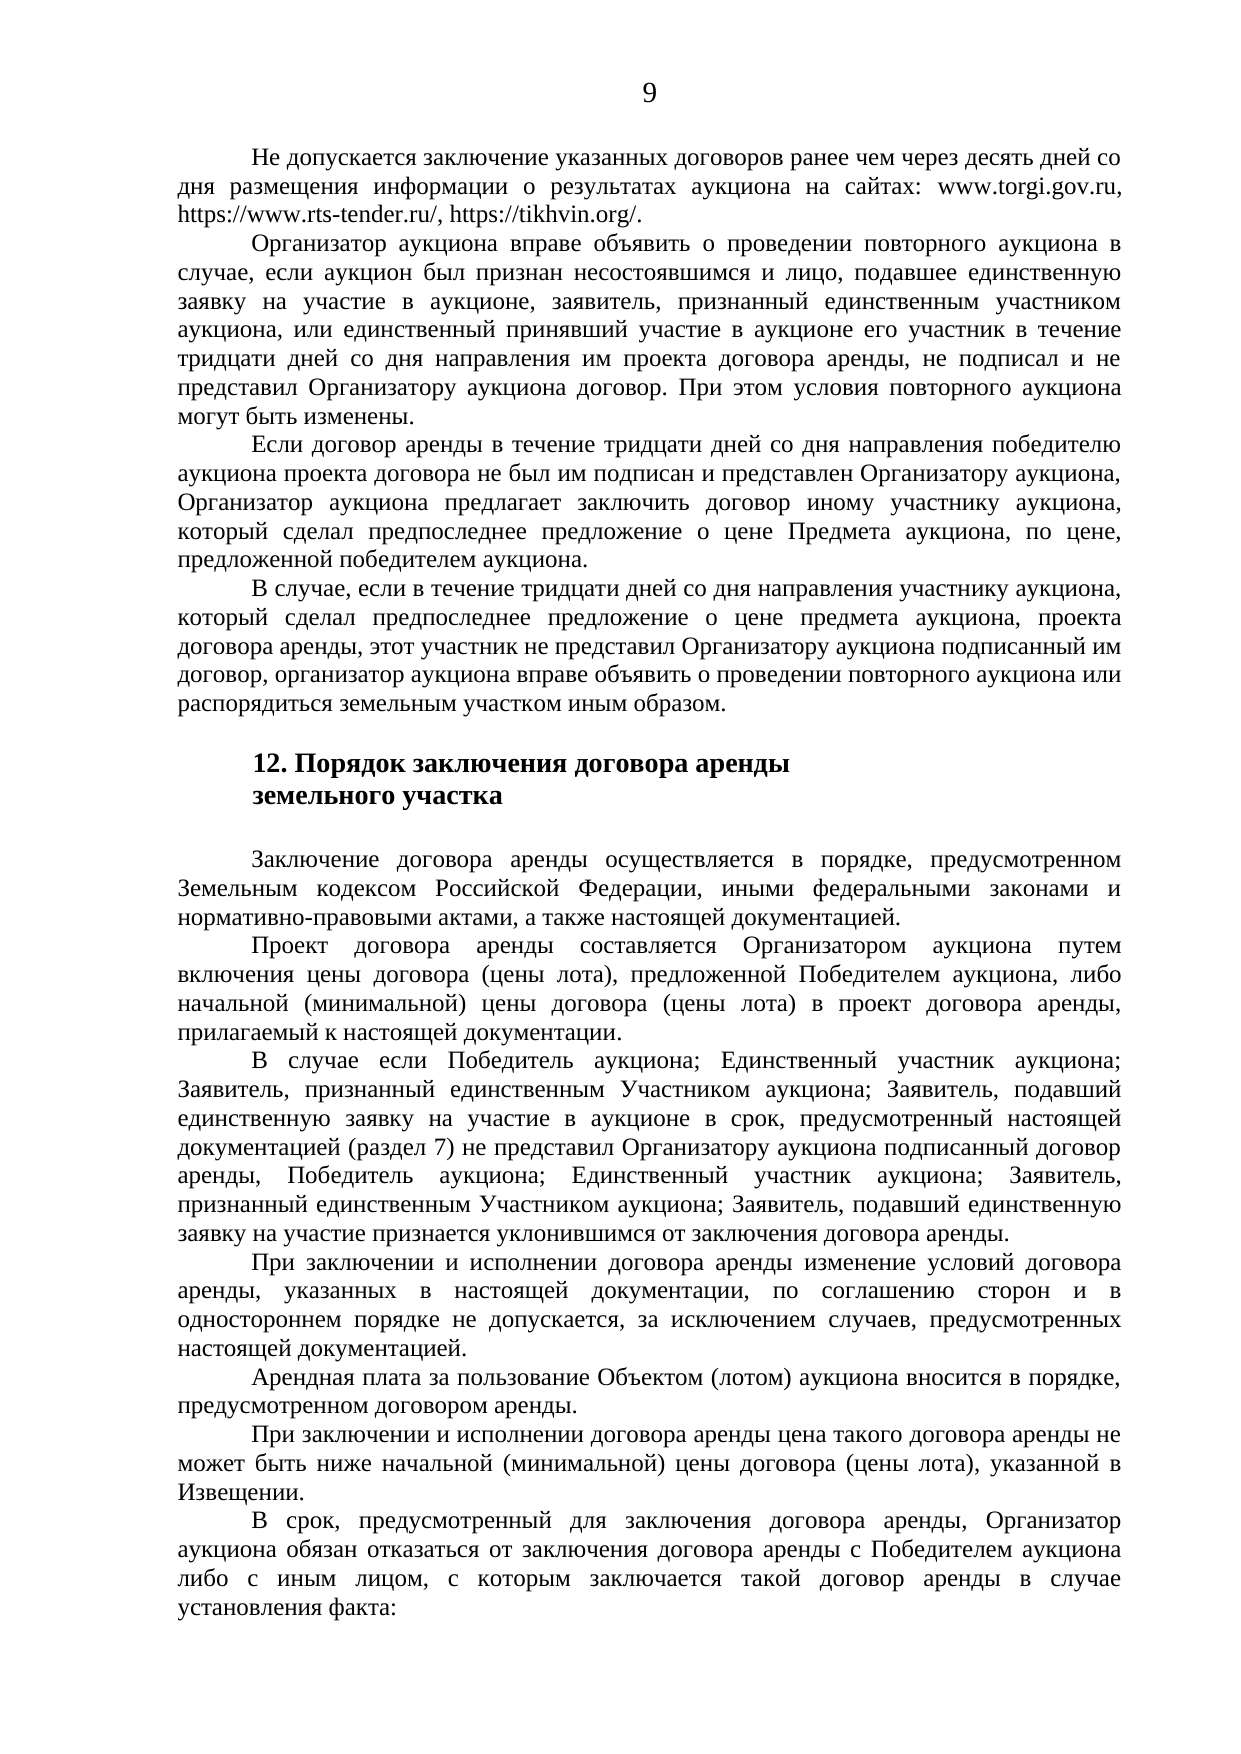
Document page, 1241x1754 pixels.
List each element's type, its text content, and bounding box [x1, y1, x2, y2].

text Не допускается заключение указанных договоров ранее чем через десять дней со дня размещения информации о результатах аукциона на сайтах: www.torgi.gov.ru, https://www.rts-tender.ru/, https://tikhvin.org/. [177, 142, 1122, 228]
text В случае, если в течение тридцати дней со дня направления участнику аукциона, который сделал предпоследнее предложение о цене предмета аукциона, проекта договора аренды, этот участник не представил Организатору аукциона подписанный им договор, организатор аукциона вправе объявить о проведении повторного аукциона или распорядиться земельным участком иным образом. [177, 573, 1122, 717]
text Заключение договора аренды осуществляется в порядке, предусмотренном Земельным кодексом Российской Федерации, иными федеральными законами и нормативно-правовыми актами, а также настоящей документацией. [177, 844, 1122, 930]
text 12. Порядок заключения договора аренды [252, 746, 1122, 778]
text При заключении и исполнении договора аренды изменение условий договора аренды, указанных в настоящей документации, по соглашению сторон и в одностороннем порядке не допускается, за исключением случаев, предусмотренных настоящей документацией. [177, 1247, 1122, 1362]
text Если договор аренды в течение тридцати дней со дня направления победителю аукциона проекта договора не был им подписан и представлен Организатору аукциона, Организатор аукциона предлагает заключить договор иному участнику аукциона, который сделал предпоследнее предложение о цене Предмета аукциона, по цене, предложенной победителем аукциона. [177, 429, 1122, 573]
text В срок, предусмотренный для заключения договора аренды, Организатор аукциона обязан отказаться от заключения договора аренды с Победителем аукциона либо с иным лицом, с которым заключается такой договор аренды в случае установления факта: [177, 1505, 1122, 1620]
text При заключении и исполнении договора аренды цена такого договора аренды не может быть ниже начальной (минимальной) цены договора (цены лота), указанной в Извещении. [177, 1419, 1122, 1505]
text земельного участка [177, 778, 1122, 811]
text Арендная плата за пользование Объектом (лотом) аукциона вносится в порядке, предусмотренном договором аренды. [177, 1362, 1122, 1419]
text В случае если Победитель аукциона; Единственный участник аукциона; Заявитель, признанный единственным Участником аукциона; Заявитель, подавший единственную заявку на участие в аукционе в срок, предусмотренный настоящей документацией (раздел 7) не представил Организатору аукциона подписанный договор аренды, Победитель аукциона; Единственный участник аукциона; Заявитель, признанный единственным Участником аукциона; Заявитель, подавший единственную заявку на участие признается уклонившимся от заключения договора аренды. [177, 1045, 1122, 1247]
text Организатор аукциона вправе объявить о проведении повторного аукциона в случае, если аукцион был признан несостоявшимся и лицо, подавшее единственную заявку на участие в аукционе, заявитель, признанный единственным участником аукциона, или единственный принявший участие в аукционе его участник в течение тридцати дней со дня направления им проекта договора аренды, не подписал и не представил Организатору аукциона договор. При этом условия повторного аукциона могут быть изменены. [177, 228, 1122, 429]
text Проект договора аренды составляется Организатором аукциона путем включения цены договора (цены лота), предложенной Победителем аукциона, либо начальной (минимальной) цены договора (цены лота) в проект договора аренды, прилагаемый к настоящей документации. [177, 930, 1122, 1045]
